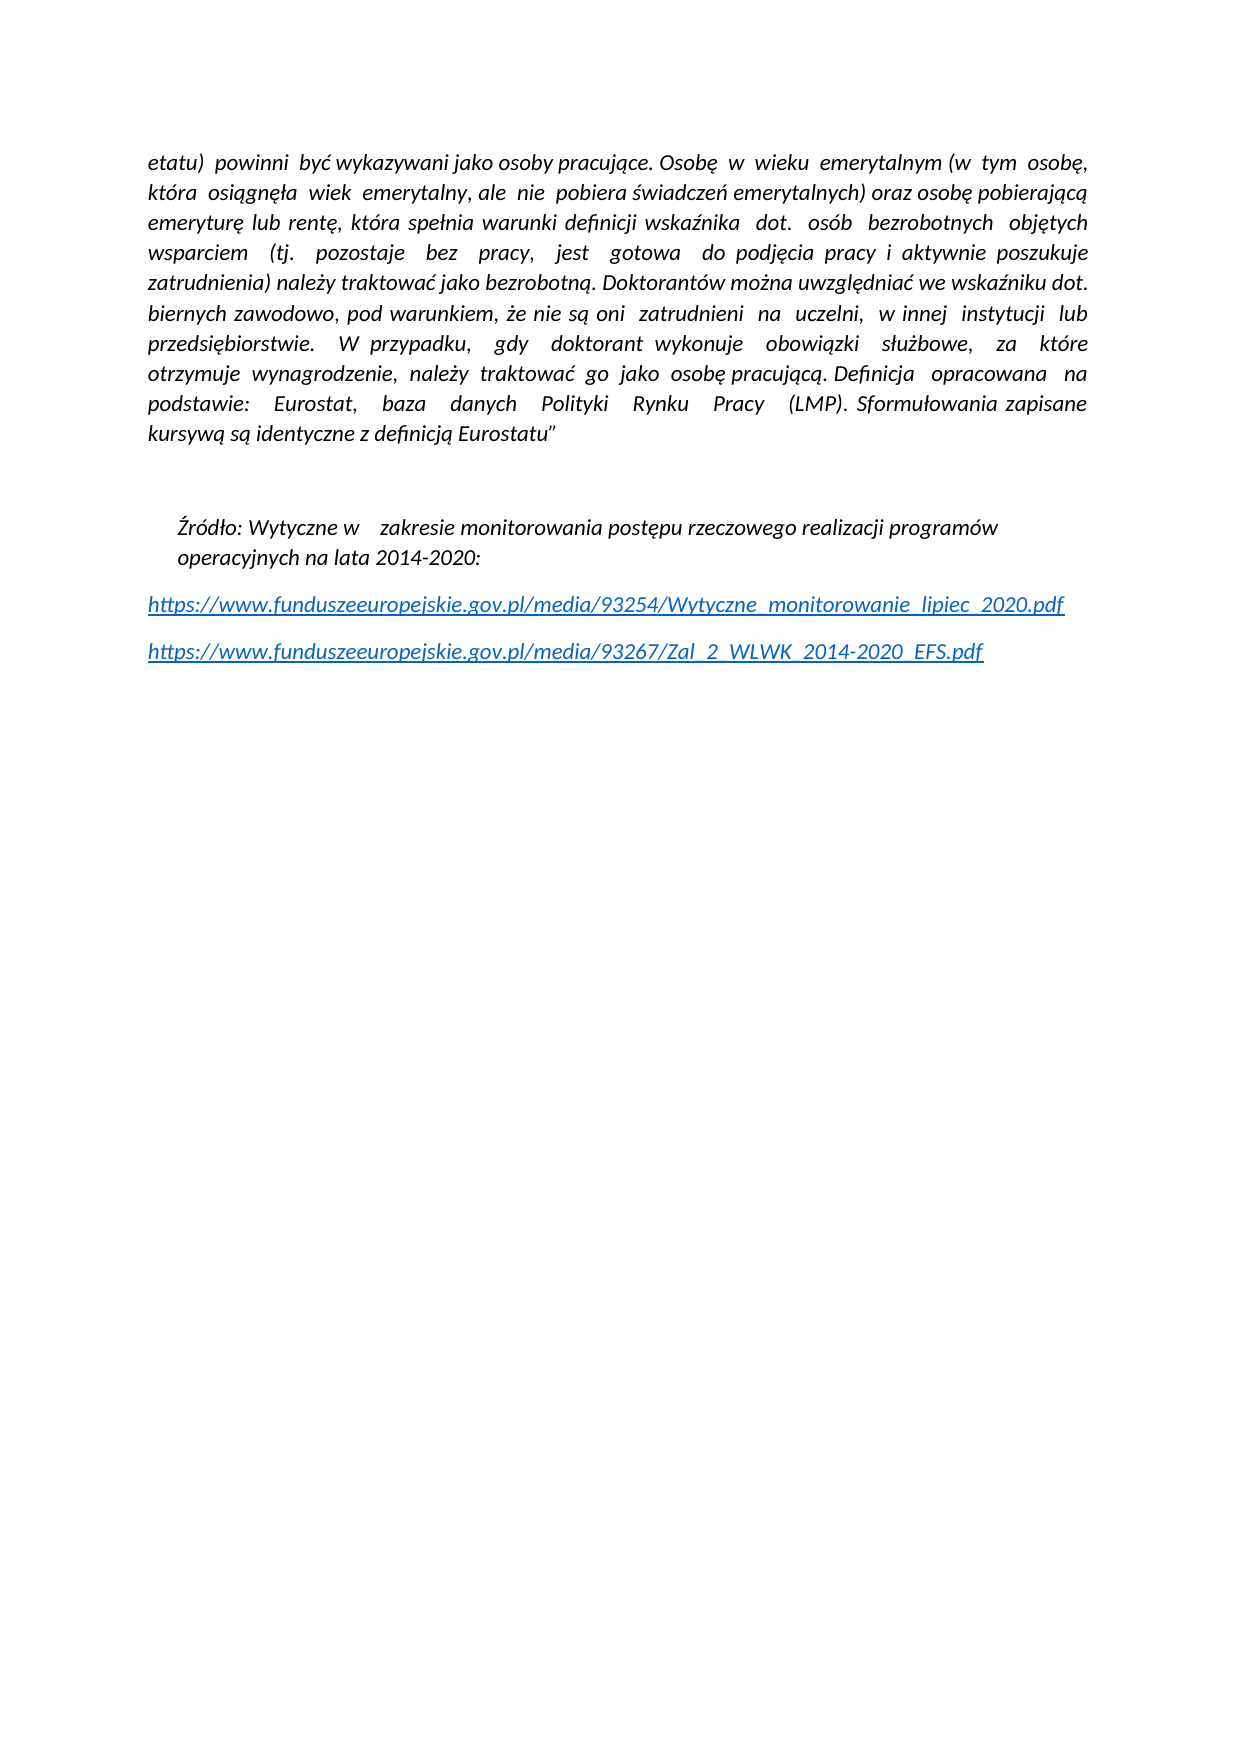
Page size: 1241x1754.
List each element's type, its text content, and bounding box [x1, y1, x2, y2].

text Źródło: Wytyczne w zakresie monitorowania postępu rzeczowego realizacji programów operacyjnych na lata 2014-2020: [177, 513, 1093, 571]
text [148, 148, 1093, 447]
text https://www.funduszeeuropejskie.gov.pl/media/93267/Zal_2_WLWK_2014-2020_EFS.pdf [148, 637, 1093, 665]
text https://www.funduszeeuropejskie.gov.pl/media/93254/Wytyczne_monitorowanie_lipiec_2020.pdf [148, 590, 1093, 618]
